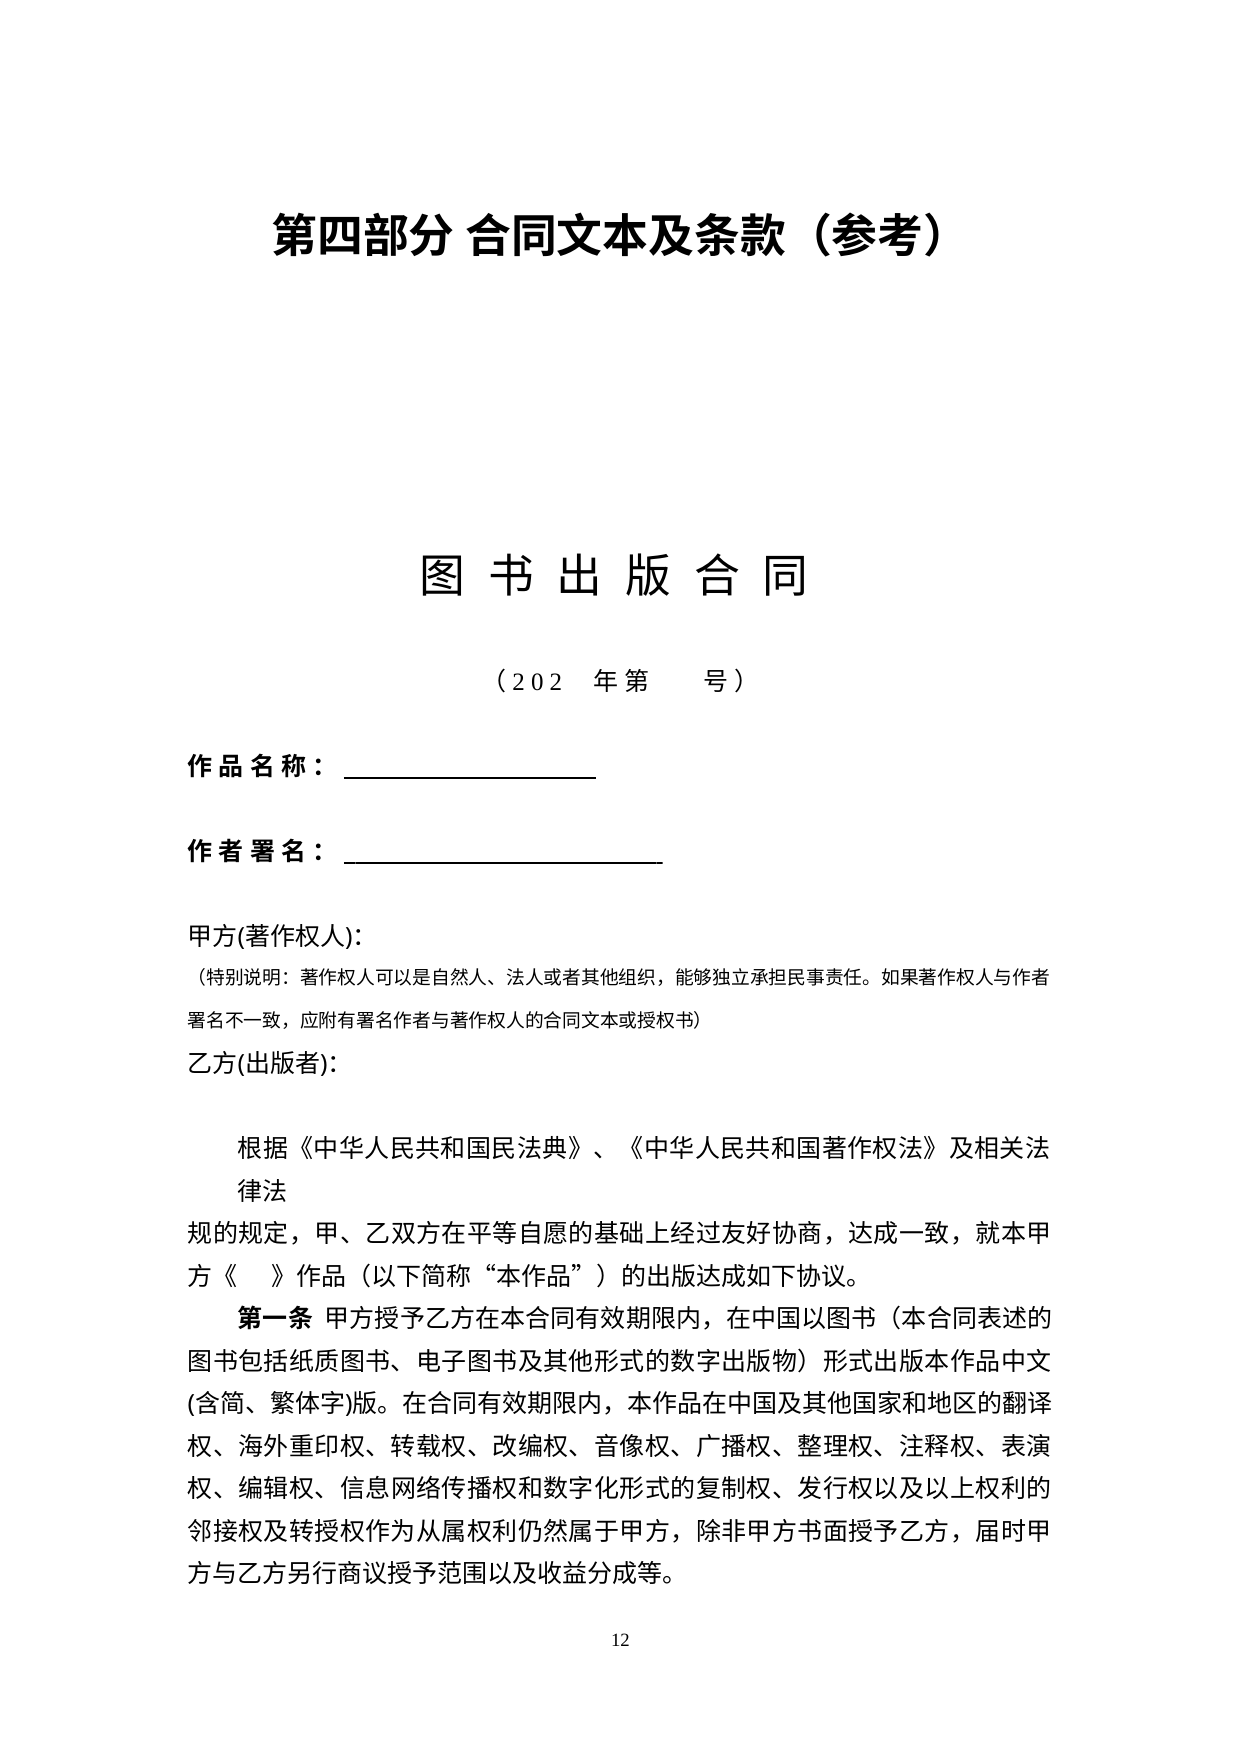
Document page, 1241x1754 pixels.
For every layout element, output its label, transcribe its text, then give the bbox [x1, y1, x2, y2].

list 根据《中华人民共和国民法典》、《中华人民共和国著作权法》及相关法律法 [237, 1125, 1053, 1210]
text （202 年第 号） [187, 658, 1053, 700]
list 规的规定，甲、乙双方在平等自愿的基础上经过友好协商，达成一致，就本甲方《 》作品（以下简称“本作品”）的出版达成如下协议。 [187, 1210, 1053, 1295]
text （特别说明：著作权人可以是自然人、法人或者其他组织，能够独立承担民事责任。如果著作权人与作者署名不一致，应附有署名作者与著作权人的合同文本或授权书） [187, 955, 1053, 1040]
text 作者署名： [187, 828, 1053, 870]
text 第一条 甲方授予乙方在本合同有效期限内，在中国以图书（本合同表述的图书包括纸质图书、电子图书及其他形式的数字出版物）形式出版本作品中文(含简、繁体字)版。在合同有效期限内，本作品在中国及其他国家和地区的翻译权、海外重印权、转载权、改编权、音像权、广播权、整理权、注释权、表演权、编辑权、信息网络传播权和数字化形式的复制权、发行权以及以上权利的邻接权及转授权作为从属权利仍然属于甲方，除非甲方书面授予乙方，届时甲方与乙方另行商议授予范围以及收益分成等。 [187, 1295, 1053, 1593]
text 作品名称： [187, 743, 1053, 785]
text 乙方(出版者)： [187, 1040, 1053, 1083]
text 甲方(著作权人)： [187, 913, 1053, 955]
text 图 书 出 版 合 同 [187, 530, 1053, 615]
subtitle 第四部分 合同文本及条款（参考） [187, 190, 1053, 275]
